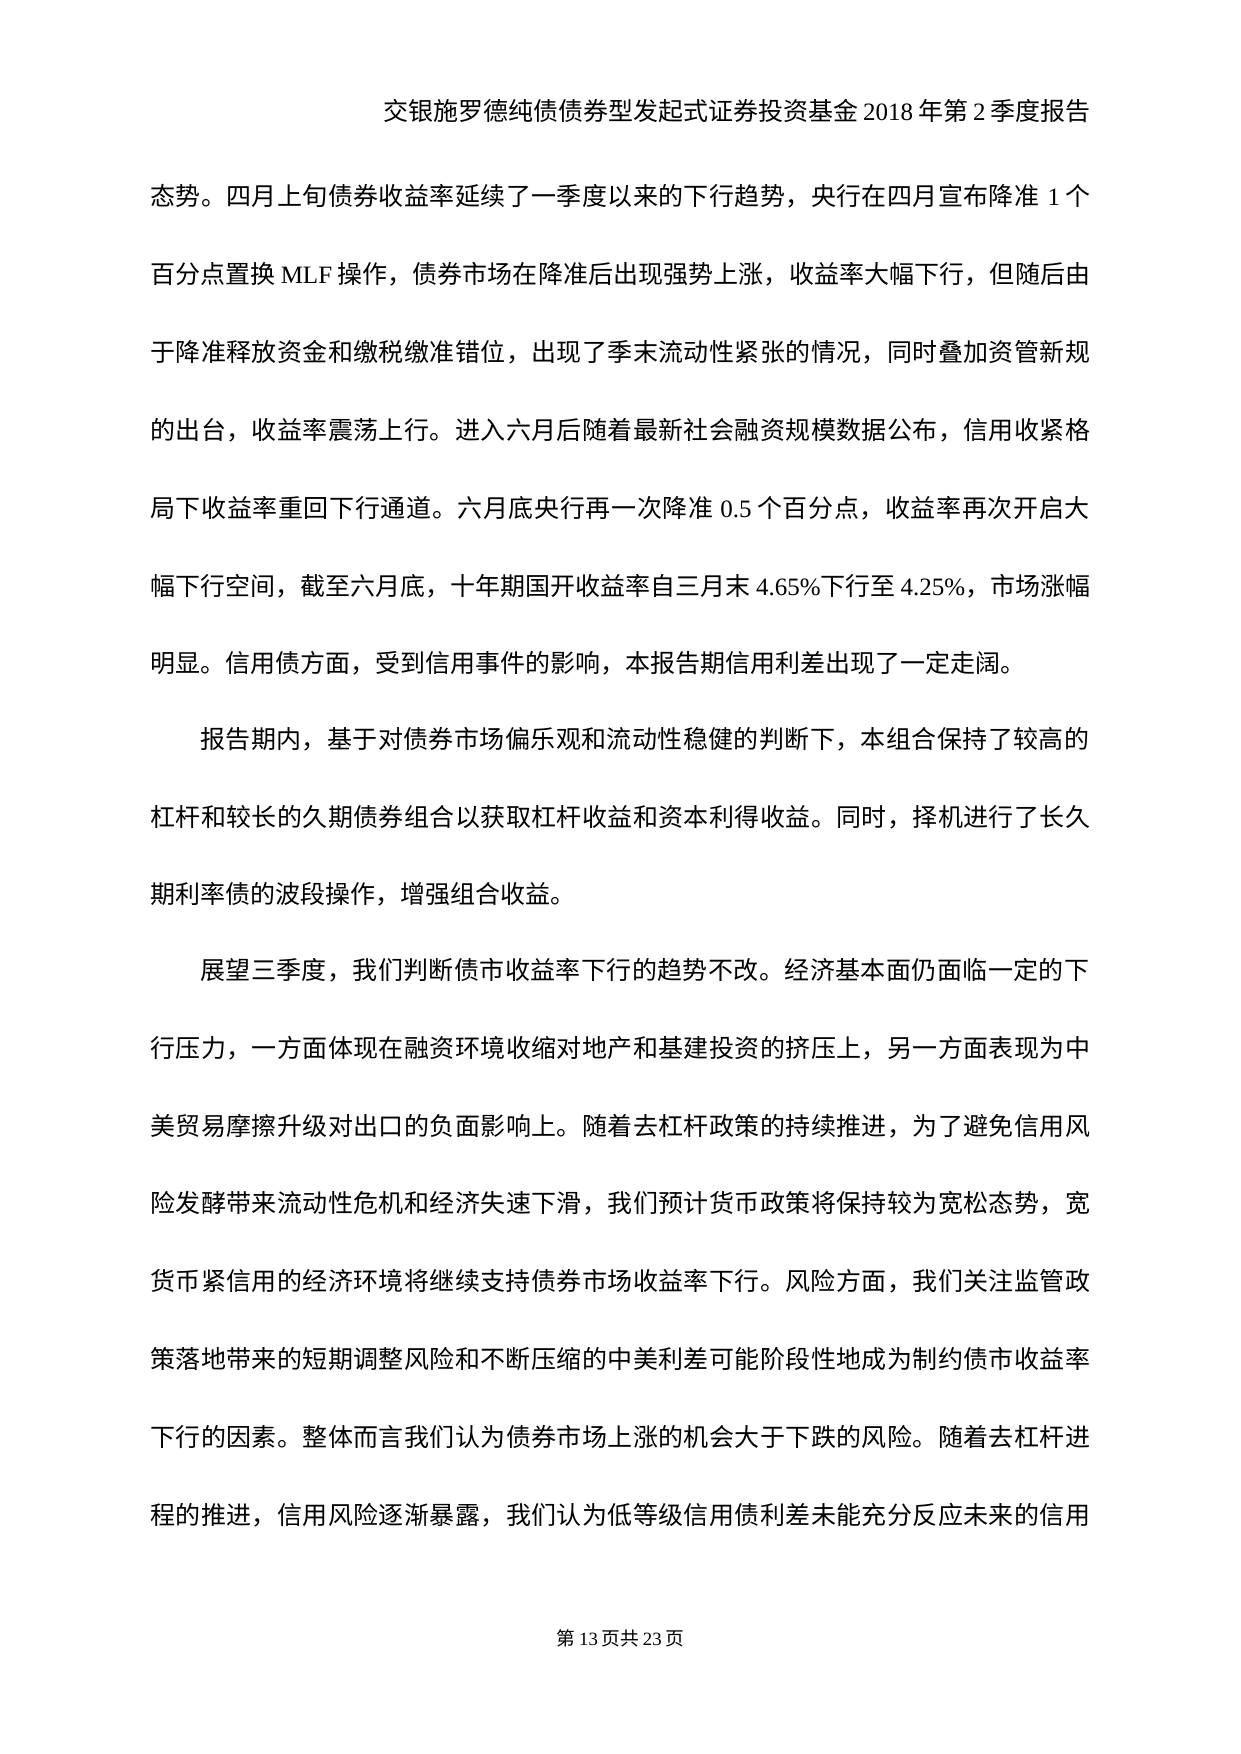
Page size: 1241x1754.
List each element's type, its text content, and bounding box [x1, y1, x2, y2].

text 报告期内，基于对债券市场偏乐观和流动性稳健的判断下，本组合保持了较高的杠杆和较长的久期债券组合以获取杠杆收益和资本利得收益。同时，择机进行了长久期利率债的波段操作，增强组合收益。 [150, 705, 1090, 926]
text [150, 162, 1090, 694]
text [150, 936, 1090, 1546]
